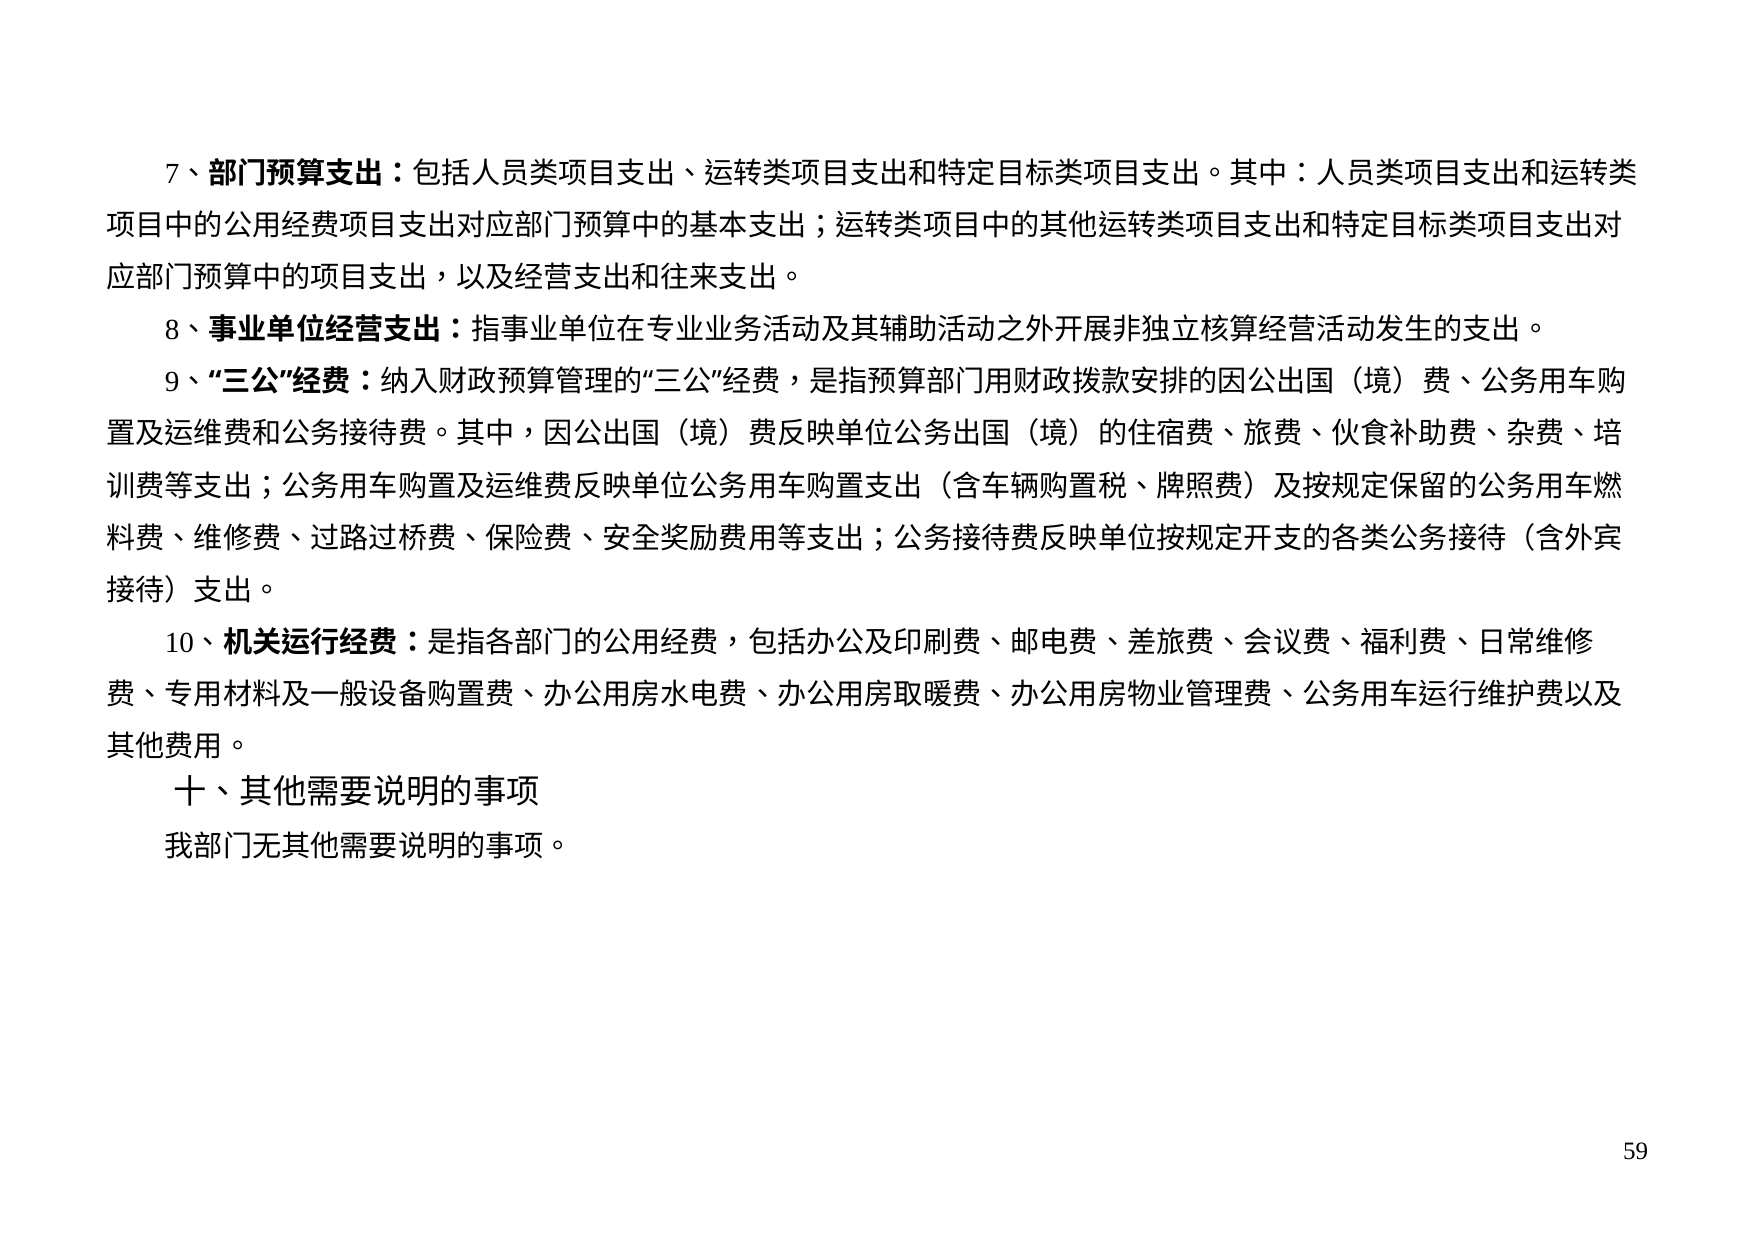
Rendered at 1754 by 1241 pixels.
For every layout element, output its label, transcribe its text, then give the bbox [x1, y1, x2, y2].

text 8、事业单位经营支出：指事业单位在专业业务活动及其辅助活动之外开展非独立核算经营活动发生的支出。 [106, 298, 1648, 350]
text 10、机关运行经费：是指各部门的公用经费，包括办公及印刷费、邮电费、差旅费、会议费、福利费、日常维修费、专用材料及一般设备购置费、办公用房水电费、办公用房取暖费、办公用房物业管理费、公务用车运行维护费以及其他费用。 [106, 611, 1648, 767]
text 9、“三公”经费：纳入财政预算管理的“三公”经费，是指预算部门用财政拨款安排的因公出国（境）费、公务用车购置及运维费和公务接待费。其中，因公出国（境）费反映单位公务出国（境）的住宿费、旅费、伙食补助费、杂费、培训费等支出；公务用车购置及运维费反映单位公务用车购置支出（含车辆购置税、牌照费）及按规定保留的公务用车燃料费、维修费、过路过桥费、保险费、安全奖励费用等支出；公务接待费反映单位按规定开支的各类公务接待（含外宾接待）支出。 [106, 350, 1648, 611]
text 十、其他需要说明的事项 [106, 768, 1648, 813]
text 我部门无其他需要说明的事项。 [106, 814, 1648, 866]
text 7、部门预算支出：包括人员类项目支出、运转类项目支出和特定目标类项目支出。其中：人员类项目支出和运转类项目中的公用经费项目支出对应部门预算中的基本支出；运转类项目中的其他运转类项目支出和特定目标类项目支出对应部门预算中的项目支出，以及经营支出和往来支出。 [106, 142, 1648, 298]
